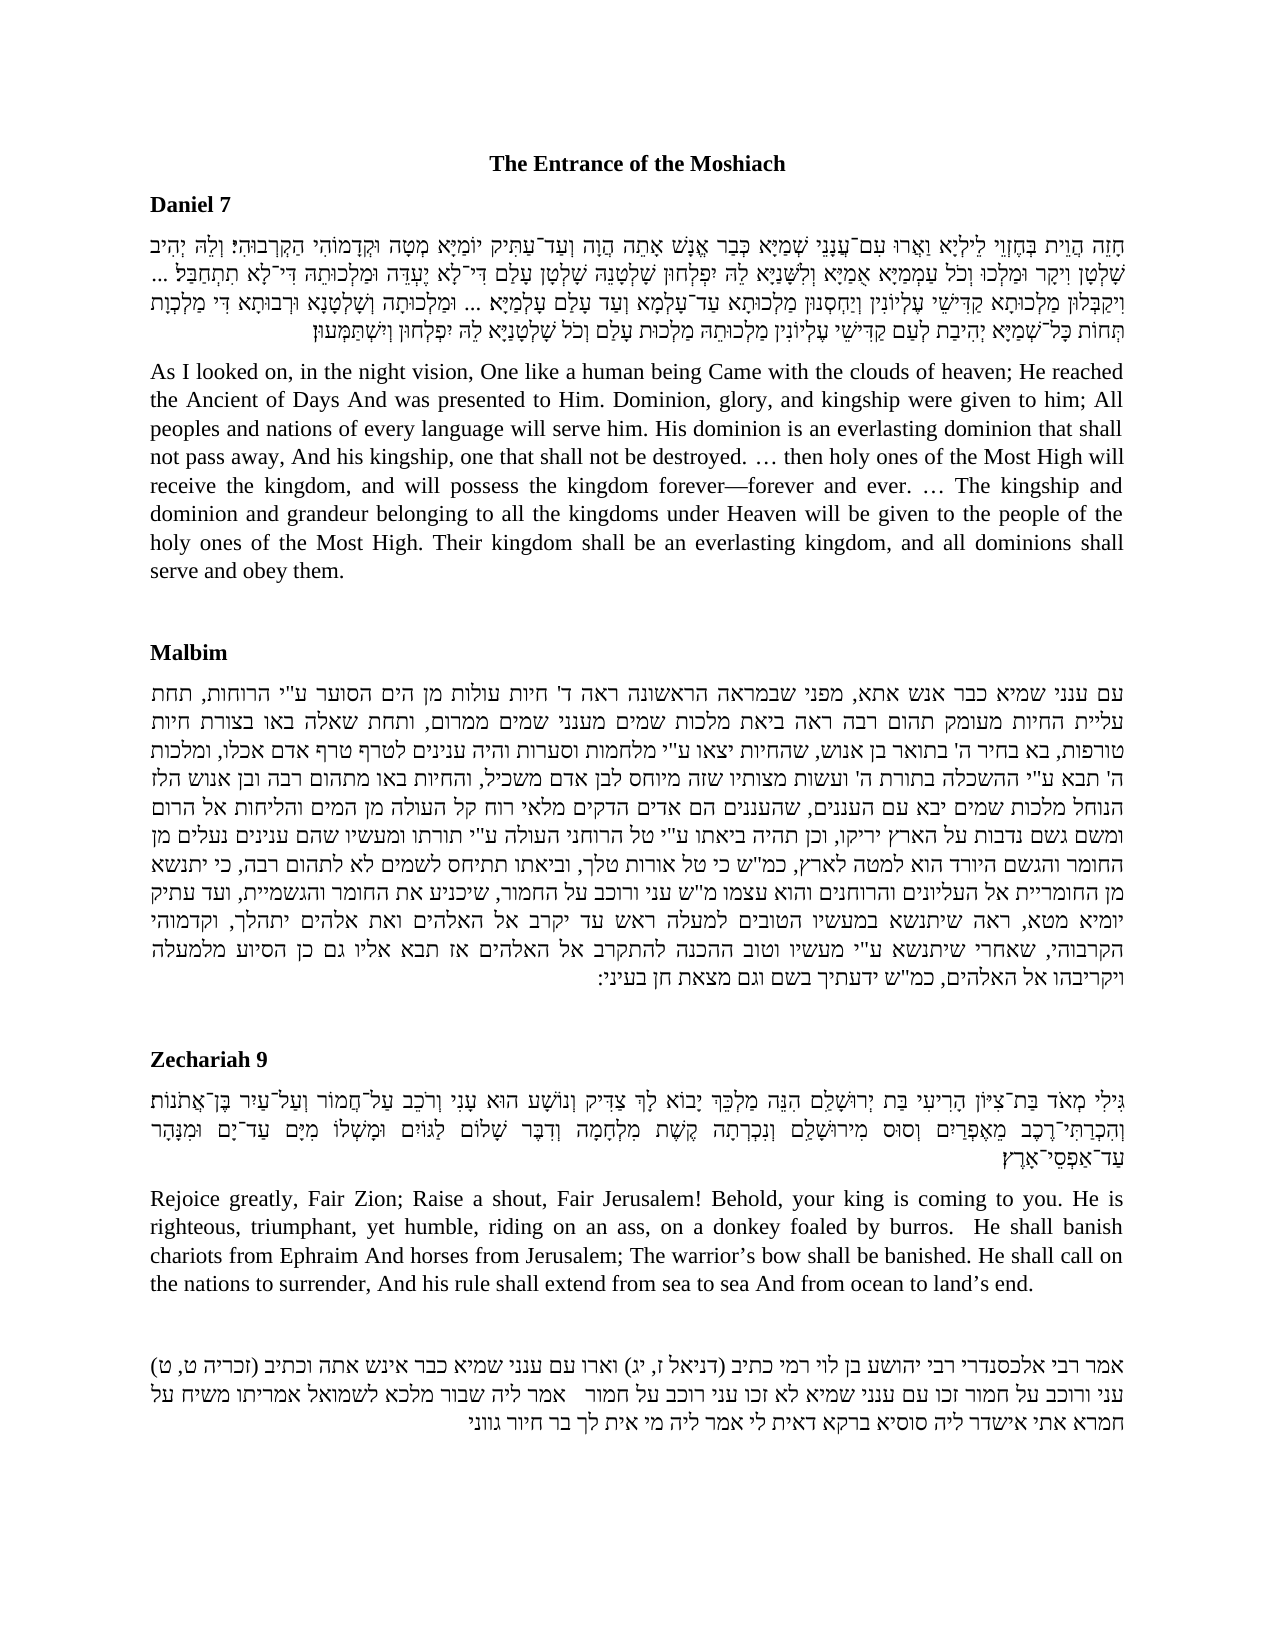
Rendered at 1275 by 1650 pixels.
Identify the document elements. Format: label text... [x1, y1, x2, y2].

text Zechariah 9 [150, 1046, 1125, 1073]
text עם ענני שמיא כבר אנש אתא, מפני שבמראה הראשונה ראה ד' חיות עולות מן הים הסוער ע"י הרוחות, תחת עליית החיות מעומק תהום רבה ראה ביאת מלכות שמים מענני שמים ממרום, ותחת שאלה באו בצורת חיות טורפות, בא בחיר ה' בתואר בן אנוש, שהחיות יצאו ע"י מלחמות וסערות והיה ענינים לטרף טרף אדם אכלו, ומלכות ה' תבא ע"י ההשכלה בתורת ה' ועשות מצותיו שזה מיוחס לבן אדם משכיל, והחיות באו מתהום רבה ובן אנוש הלז הנוחל מלכות שמים יבא עם העננים, שהעננים הם אדים הדקים מלאי רוח קל העולה מן המים והליחות אל הרום ומשם גשם נדבות על הארץ יריקו, וכן תהיה ביאתו ע"י טל הרוחני העולה ע"י תורתו ומעשיו שהם ענינים נעלים מן החומר והגשם היורד הוא למטה לארץ, כמ"ש כי טל אורות טלך, וביאתו תתיחס לשמים לא לתהום רבה, כי יתנשא מן החומריית אל העליונים והרוחנים והוא עצמו מ"ש עני ורוכב על החמור, שיכניע את החומר והגשמיית, ועד עתיק יומיא מטא, ראה שיתנשא במעשיו הטובים למעלה ראש עד יקרב אל האלהים ואת אלהים יתהלך, וקדמוהי הקרבוהי, שאחרי שיתנשא ע"י מעשיו וטוב ההכנה להתקרב אל האלהים אז תבא אליו גם כן הסיוע מלמעלה ויקריבהו אל האלהים, כמ"ש ידעתיך בשם וגם מצאת חן בעיני: [150, 680, 1125, 991]
text Malbim [150, 639, 1125, 665]
text אמר רבי אלכסנדרי רבי יהושע בן לוי רמי כתיב (דניאל ז, יג) וארו עם ענני שמיא כבר אינש אתה וכתיב (זכריה ט, ט) עני ורוכב על חמור זכו עם ענני שמיא לא זכו עני רוכב על חמור אמר ליה שבור מלכא לשמואל אמריתו משיח על חמרא אתי אישדר ליה סוסיא ברקא דאית לי אמר ליה מי אית לך בר חיור גווני [150, 1352, 1125, 1435]
text גִּילִי מְאֹד בַּת־צִיּוֹן הָרִיעִי בַּת יְרוּשָׁלִַם הִנֵּה מַלְכֵּךְ יָבוֹא לָךְ צַדִּיק וְנוֹשָׁע הוּא עָנִי וְרֹכֵב עַל־חֲמוֹר וְעַל־עַיִר בֶּן־אֲתֹנוֹת׃ וְהִכְרַתִּי־רֶכֶב מֵאֶפְרַיִם וְסוּס מִירוּשָׁלִַם וְנִכְרְתָה קֶשֶׁת מִלְחָמָה וְדִבֶּר שָׁלוֹם לַגּוֹיִם וּמָשְׁלוֹ מִיָּם עַד־יָם וּמִנָּהָר עַד־אַפְסֵי־אָרֶץ׃ [150, 1087, 1125, 1170]
text The Entrance of the Moshiach [150, 150, 1125, 176]
text חָזֵה הֲוֵית בְּחֶזְוֵי לֵילְיָא וַאֲרוּ עִם־עֲנָנֵי שְׁמַיָּא כְּבַר אֱנָשׁ אָתֵה הֲוָה וְעַד־עַתִּיק יוֹמַיָּא מְטָה וּקְדָמוֹהִי הַקְרְבוּהִי׃ וְלֵהּ יְהִיב שָׁלְטָן וִיקָר וּמַלְכוּ וְכֹל עַמְמַיָּא אֻמַיָּא וְלִשָּׁנַיָּא לֵהּ יִפְלְחוּן שָׁלְטָנֵהּ שָׁלְטָן עָלַם דִּי־לָא יֶעְדֵּה וּמַלְכוּתֵהּ דִּי־לָא תִתְחַבַּל׃ ... וִיקַבְּלוּן מַלְכוּתָא קַדִּישֵׁי עֶלְיוֹנִין וְיַחְסְנוּן מַלְכוּתָא עַד־עָלְמָא וְעַד עָלַם עָלְמַיָּא׃ ... וּמַלְכוּתָה וְשָׁלְטָנָא וּרְבוּתָא דִּי מַלְכְוָת תְּחוֹת כָּל־שְׁמַיָּא יְהִיבַת לְעַם קַדִּישֵׁי עֶלְיוֹנִין מַלְכוּתֵהּ מַלְכוּת עָלַם וְכֹל שָׁלְטָנַיָּא לֵהּ יִפְלְחוּן וְיִשְׁתַּמְּעוּן׃ [150, 232, 1125, 343]
text Daniel 7 [150, 191, 1125, 217]
text As I looked on, in the night vision, One like a human being Came with the clouds of heaven; He reached the Ancient of Days And was presented to Him. Dominion, glory, and kingship were given to him; All peoples and nations of every language will serve him. His dominion is an everlasting dominion that shall not pass away, And his kingship, one that shall not be destroyed. … then holy ones of the Most High will receive the kingdom, and will possess the kingdom forever—forever and ever. … The kingship and dominion and grandeur belonging to all the kingdoms under Heaven will be given to the people of the holy ones of the Most High. Their kingdom shall be an everlasting kingdom, and all dominions shall serve and obey them. [150, 358, 1125, 583]
text Rejoice greatly, Fair Zion; Raise a shout, Fair Jerusalem! Behold, your king is coming to you. He is righteous, triumphant, yet humble, riding on an ass, on a donkey foaled by burros. He shall banish chariots from Ephraim And horses from Jerusalem; The warrior’s bow shall be banished. He shall call on the nations to surrender, And his rule shall extend from sea to sea And from ocean to land’s end. [150, 1185, 1125, 1297]
